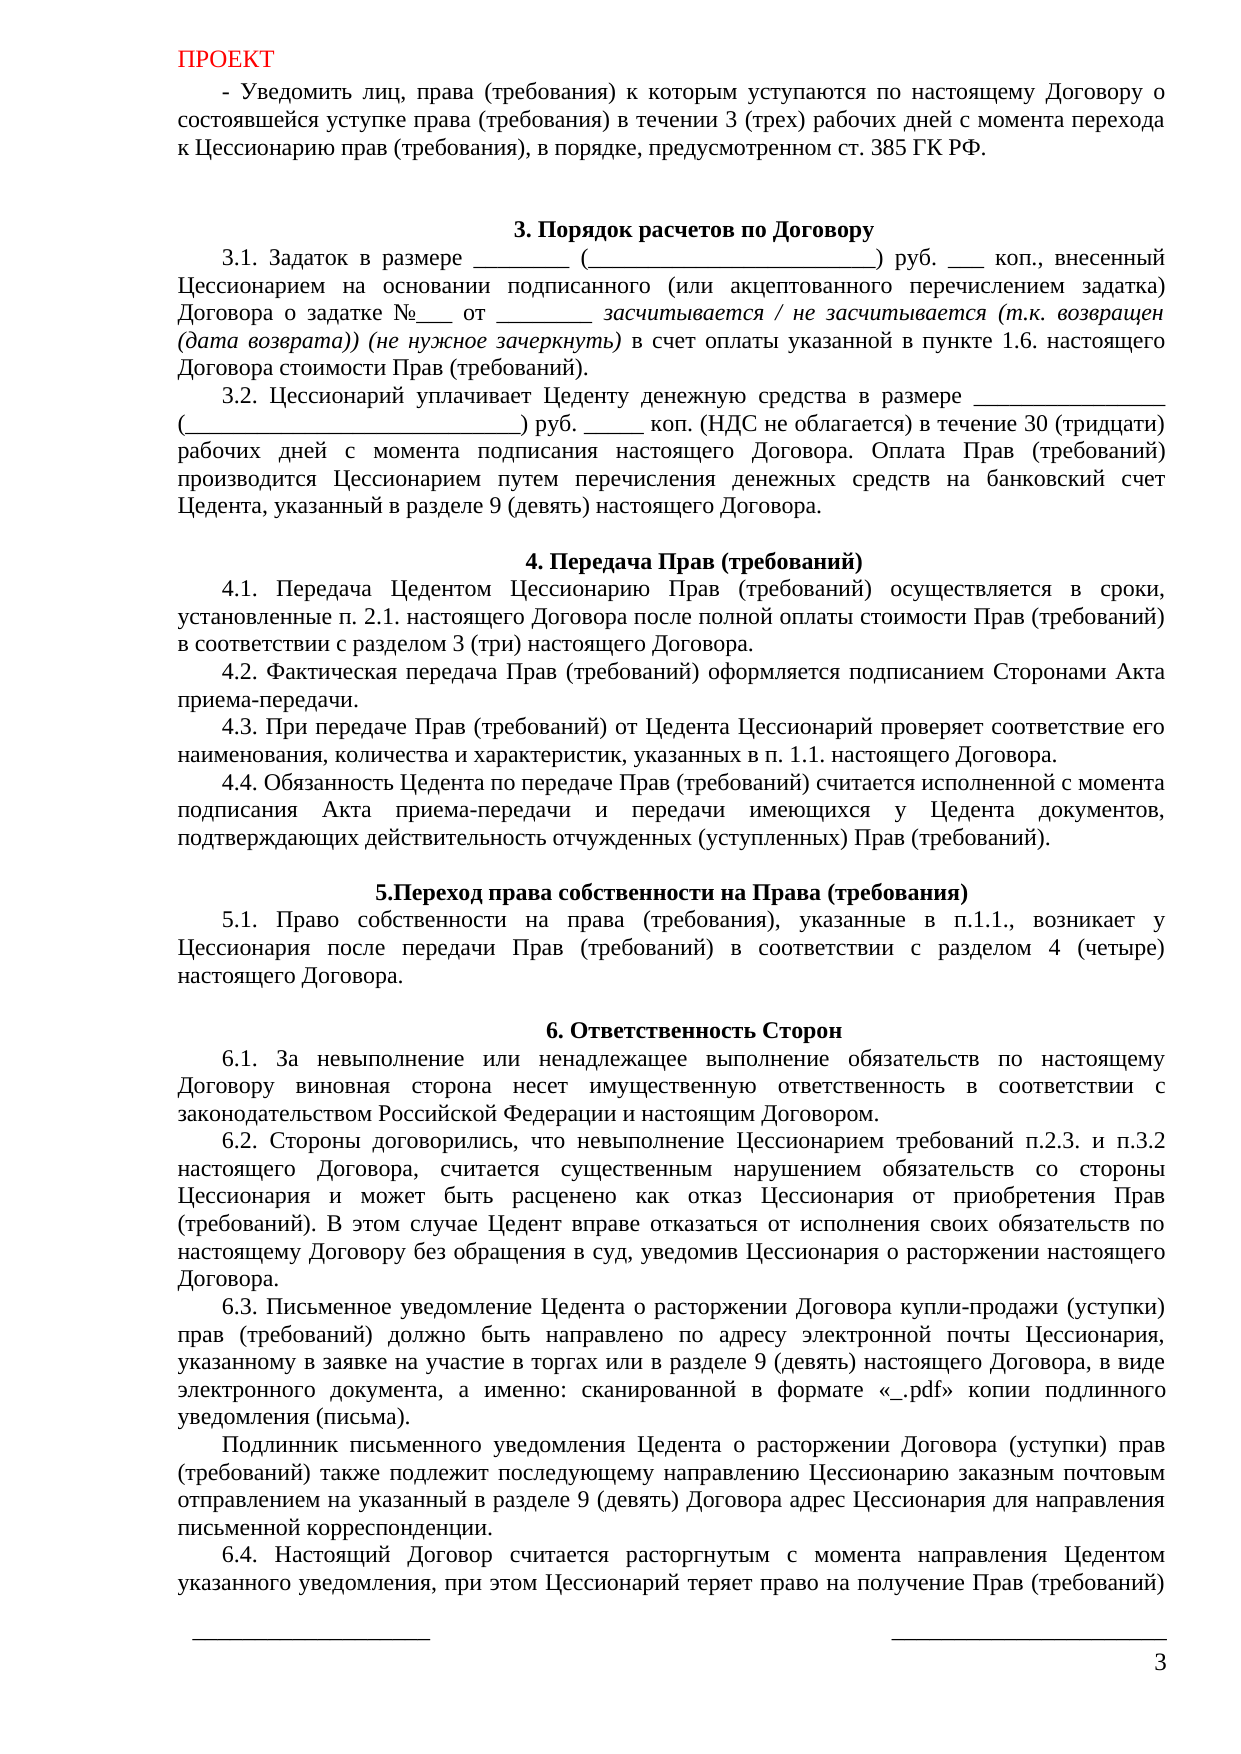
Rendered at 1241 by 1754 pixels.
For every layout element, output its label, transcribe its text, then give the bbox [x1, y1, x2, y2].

text 6. Ответственность Сторон [177, 1016, 1167, 1043]
text 3.2. Цессионарий уплачивает Цеденту денежную средства в размере ________________ (____________________________) руб. _____ коп. (НДС не облагается) в течение 30 (тридцати) рабочих дней с момента подписания настоящего Договора. Оплата Прав (требований) производится Цессионарием путем перечисления денежных средств на банковский счет Цедента, указанный в разделе 9 (девять) настоящего Договора. [177, 381, 1167, 519]
text 6.1. За невыполнение или ненадлежащее выполнение обязательств по настоящему Договору виновная сторона несет имущественную ответственность в соответствии с законодательством Российской Федерации и настоящим Договором. [177, 1043, 1167, 1126]
text 4.3. При передаче Прав (требований) от Цедента Цессионарий проверяет соответствие его наименования, количества и характеристик, указанных в п. 1.1. настоящего Договора. [177, 712, 1167, 767]
text 4.2. Фактическая передача Прав (требований) оформляется подписанием Сторонами Акта приема-передачи. [177, 657, 1167, 712]
text 6.2. Стороны договорились, что невыполнение Цессионарием требований п.2.3. и п.3.2 настоящего Договора, считается существенным нарушением обязательств со стороны Цессионария и может быть расценено как отказ Цессионария от приобретения Прав (требований). В этом случае Цедент вправе отказаться от исполнения своих обязательств по настоящему Договору без обращения в суд, уведомив Цессионария о расторжении настоящего Договора. [177, 1126, 1167, 1292]
text 3. Порядок расчетов по Договору [177, 215, 1167, 243]
text 4. Передача Прав (требований) [177, 547, 1167, 574]
text 3.1. Задаток в размере ________ (________________________) руб. ___ коп., внесенный Цессионарием на основании подписанного (или акцептованного перечислением задатка) Договора о задатке №___ от ________ засчитывается / не засчитывается (т.к. возвращен (дата возврата)) (не нужное зачеркнуть) в счет оплаты указанной в пункте 1.6. настоящего Договора стоимости Прав (требований). [177, 243, 1167, 381]
text - Уведомить лиц, права (требования) к которым уступаются по настоящему Договору о состоявшейся уступке права (требования) в течении 3 (трех) рабочих дней с момента перехода к Цессионарию прав (требования), в порядке, предусмотренном ст. 385 ГК РФ. [177, 77, 1167, 160]
text 4.4. Обязанность Цедента по передаче Прав (требований) считается исполненной с момента подписания Акта приема-передачи и передачи имеющихся у Цедента документов, подтверждающих действительность отчужденных (уступленных) Прав (требований). [177, 767, 1167, 850]
text 5.Переход права собственности на Права (требования) [177, 878, 1167, 906]
text Подлинник письменного уведомления Цедента о расторжении Договора (уступки) прав (требований) также подлежит последующему направлению Цессионарию заказным почтовым отправлением на указанный в разделе 9 (девять) Договора адрес Цессионария для направления письменной корреспонденции. [177, 1430, 1167, 1540]
text 5.1. Право собственности на права (требования), указанные в п.1.1., возникает у Цессионария после передачи Прав (требований) в соответствии с разделом 4 (четыре) настоящего Договора. [177, 906, 1167, 988]
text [177, 1540, 1167, 1596]
text 6.3. Письменное уведомление Цедента о расторжении Договора купли-продажи (уступки) прав (требований) должно быть направлено по адресу электронной почты Цессионария, указанному в заявке на участие в торгах или в разделе 9 (девять) настоящего Договора, в виде электронного документа, а именно: сканированной в формате «_.pdf» копии подлинного уведомления (письма). [177, 1292, 1167, 1430]
text 4.1. Передача Цедентом Цессионарию Прав (требований) осуществляется в сроки, установленные п. 2.1. настоящего Договора после полной оплаты стоимости Прав (требований) в соответствии с разделом 3 (три) настоящего Договора. [177, 574, 1167, 657]
